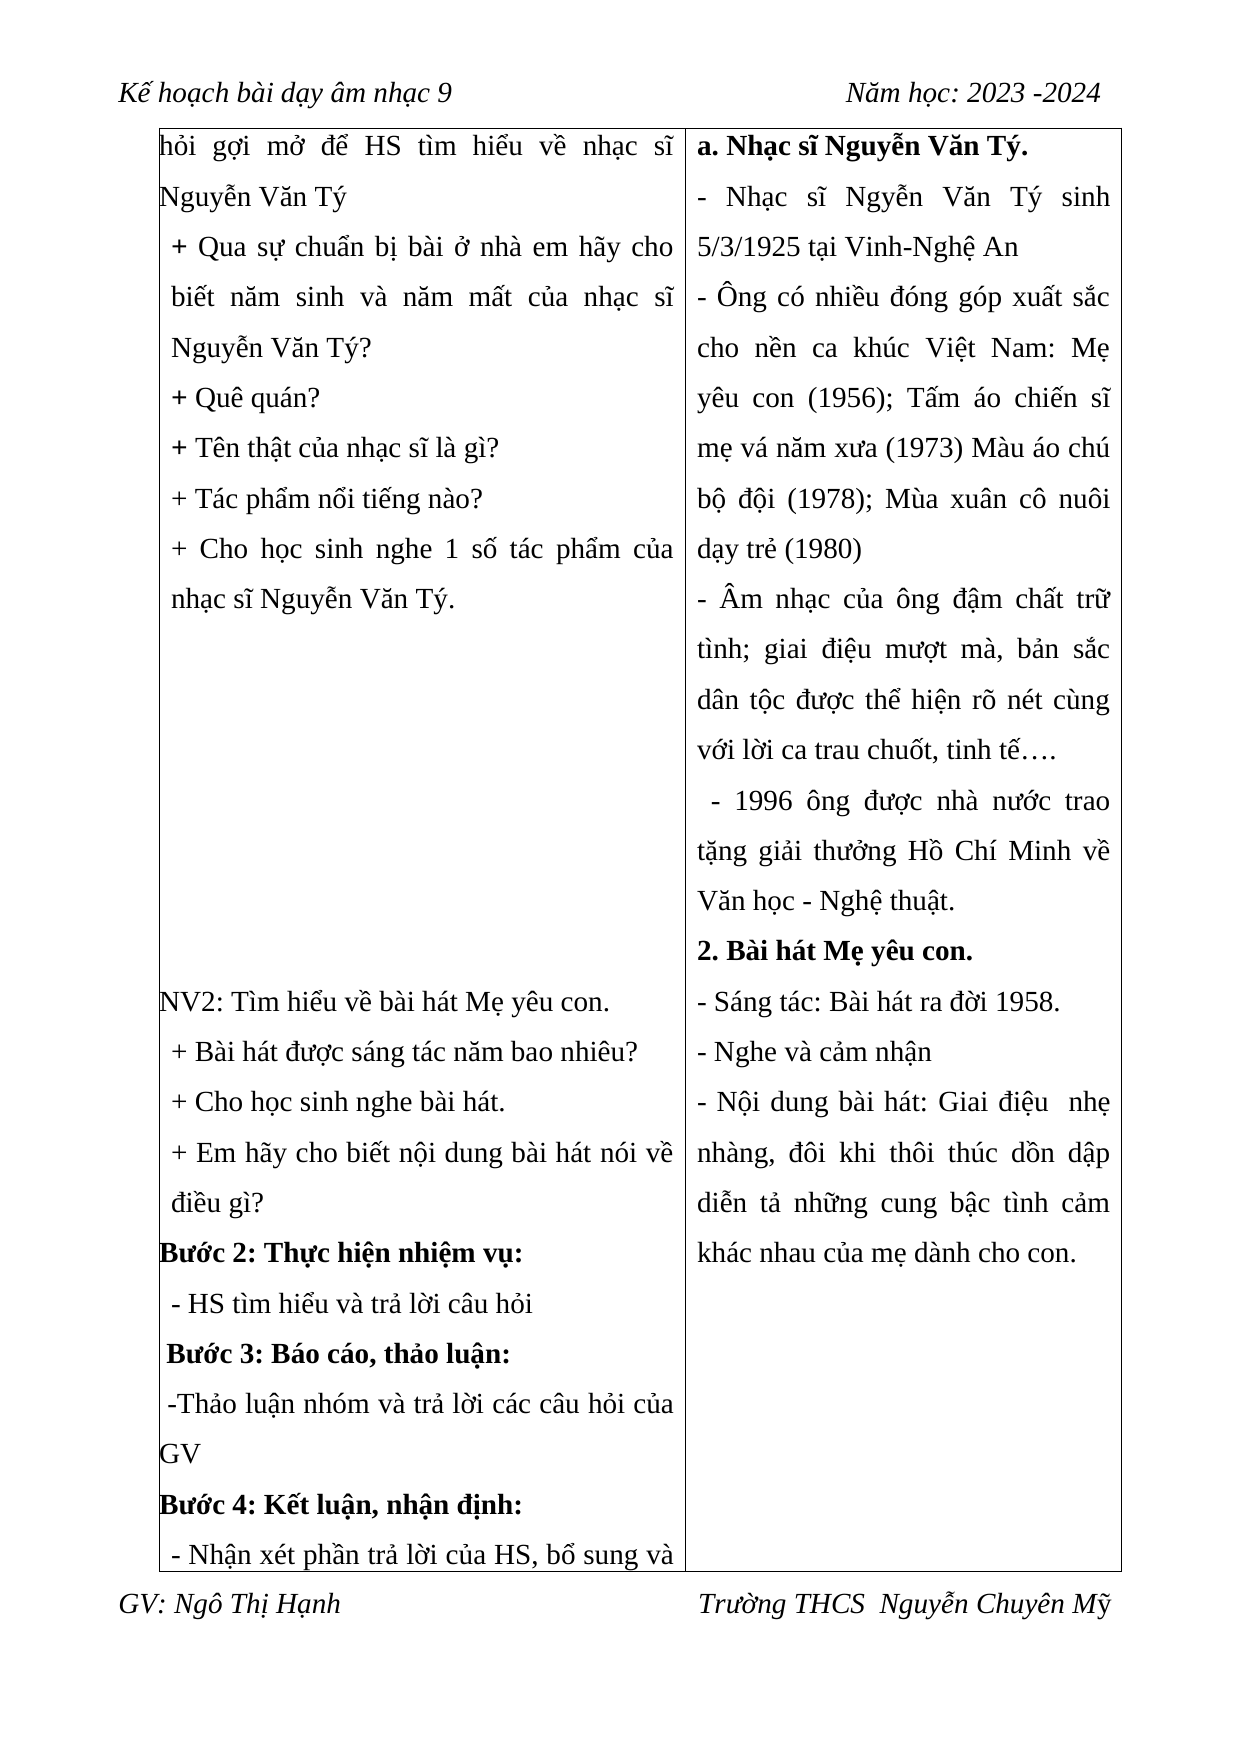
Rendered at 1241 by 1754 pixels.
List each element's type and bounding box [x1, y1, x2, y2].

table_cell [686, 129, 1121, 1571]
table_cell [160, 129, 685, 1571]
